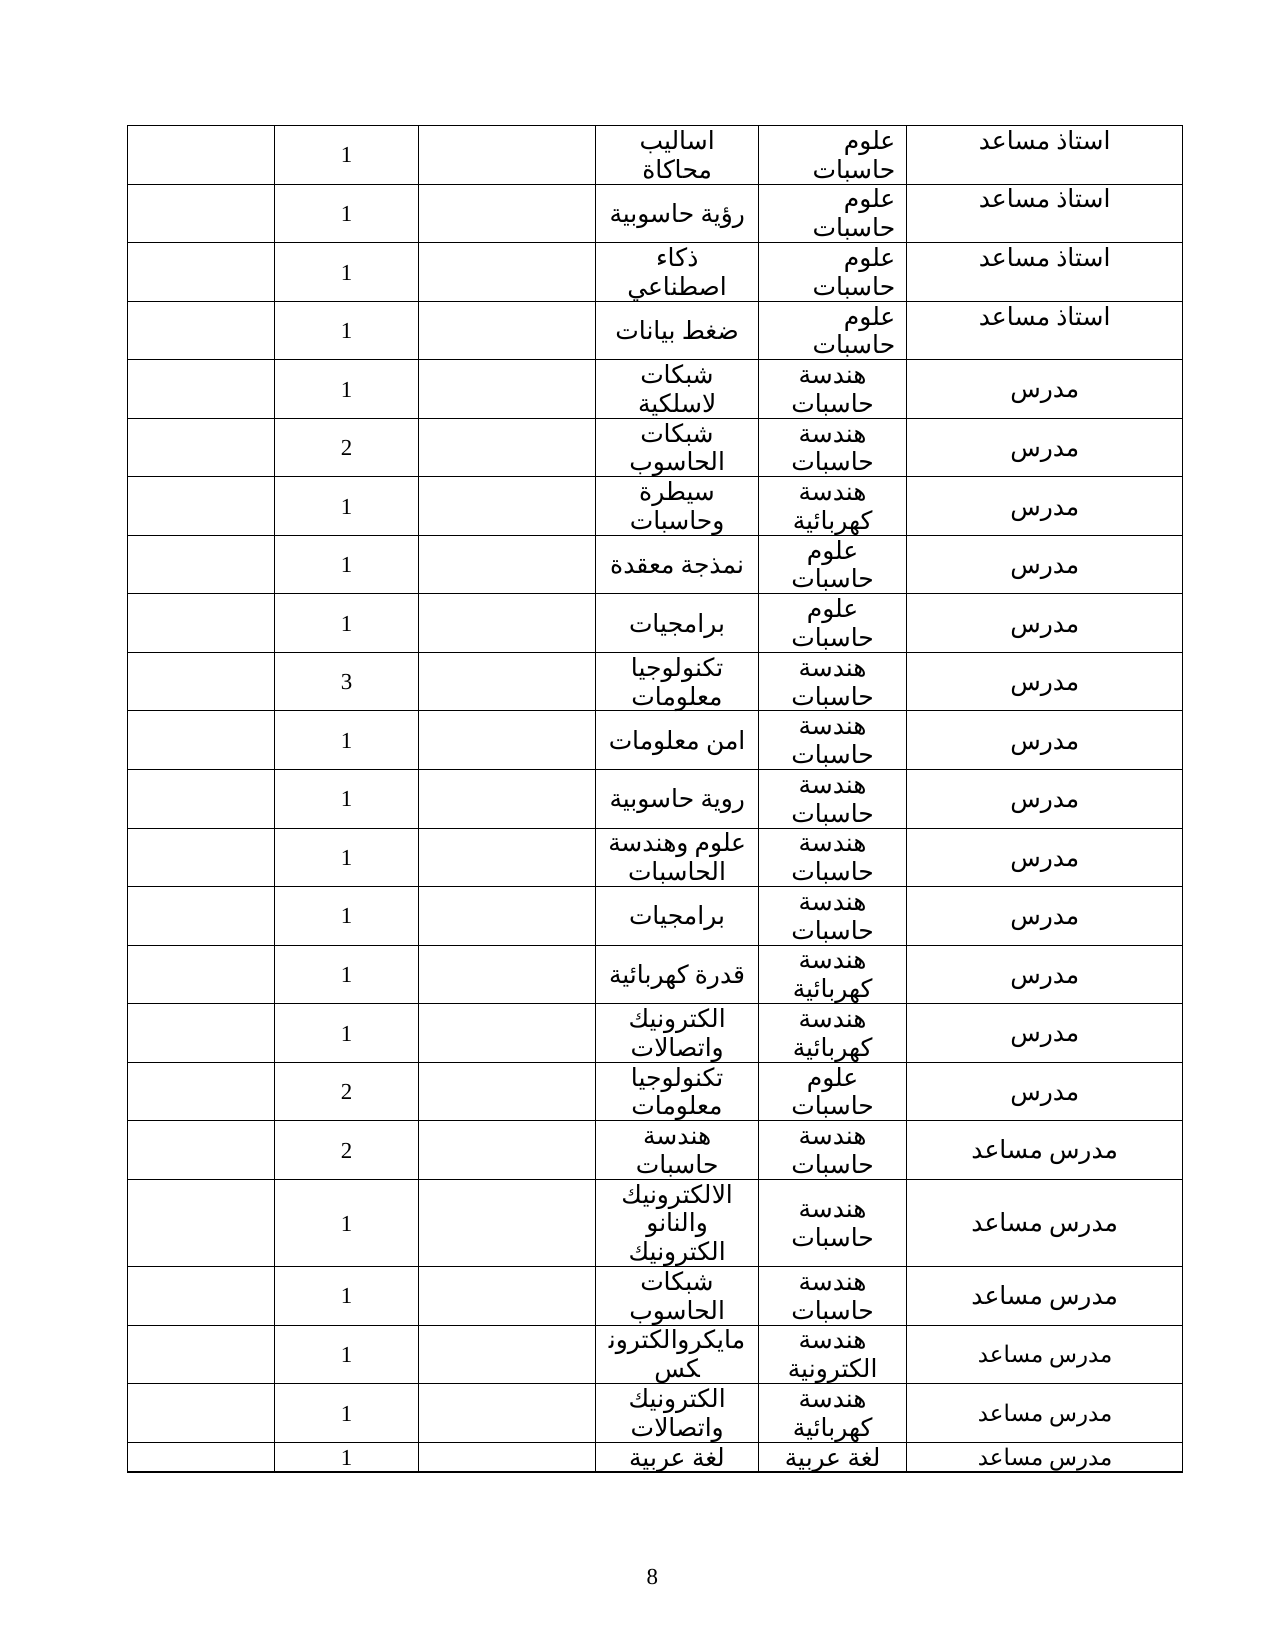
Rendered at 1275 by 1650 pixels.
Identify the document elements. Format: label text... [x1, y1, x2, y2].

table_cell 1 [275, 829, 418, 886]
table_cell [128, 887, 274, 944]
table_cell مدرس [907, 360, 1182, 418]
table_cell امن معلومات [596, 711, 758, 769]
table_cell هندسة حاسبات [759, 829, 906, 886]
table_cell [419, 419, 595, 476]
table_cell استاذ مساعد [907, 126, 1182, 183]
table_cell هندسة كهربائية [759, 946, 906, 1003]
table_cell هندسة حاسبات [759, 360, 906, 418]
table_cell [419, 653, 595, 710]
table_cell هندسة كهربائية [759, 1004, 906, 1062]
table_cell مدرس [907, 1004, 1182, 1062]
table_cell [419, 1326, 595, 1383]
table_cell تكنولوجيا معلومات [596, 1063, 758, 1120]
table_cell مدرس مساعد [907, 1180, 1182, 1266]
table_cell 1 [275, 770, 418, 827]
table_cell هندسة الكترونية [759, 1326, 906, 1383]
table_cell [128, 477, 274, 535]
table_cell 1 [275, 243, 418, 301]
table_cell مدرس [907, 653, 1182, 710]
table_cell مدرس [907, 536, 1182, 593]
table_cell برامجيات [596, 887, 758, 944]
table_cell [419, 594, 595, 652]
table_cell مدرس مساعد [907, 1121, 1182, 1179]
table_cell هندسة حاسبات [759, 653, 906, 710]
table_cell [419, 477, 595, 535]
table_cell رؤية حاسوبية [596, 185, 758, 242]
table_cell هندسة حاسبات [759, 1121, 906, 1179]
table_cell استاذ مساعد [907, 302, 1182, 359]
table_cell [128, 1267, 274, 1324]
table_cell [128, 711, 274, 769]
table_cell [419, 360, 595, 418]
table_cell 1 [275, 477, 418, 535]
table_cell [419, 536, 595, 593]
table_cell علوم حاسبات [759, 126, 906, 183]
table_cell علوم حاسبات [759, 243, 906, 301]
table_cell مدرس [907, 887, 1182, 944]
table_cell [419, 243, 595, 301]
table_cell [128, 1004, 274, 1062]
table_cell [128, 1180, 274, 1266]
table_cell هندسة حاسبات [759, 770, 906, 827]
table_cell سيطرة وحاسبات [596, 477, 758, 535]
table_cell [419, 1121, 595, 1179]
table_cell [128, 126, 274, 183]
table_cell [128, 1121, 274, 1179]
table_cell تكنولوجيا معلومات [596, 653, 758, 710]
table_cell مدرس مساعد [907, 1267, 1182, 1324]
table_cell [128, 419, 274, 476]
table_cell [419, 1004, 595, 1062]
table_cell [128, 770, 274, 827]
table_cell 2 [275, 1063, 418, 1120]
table_cell شبكات الحاسوب [596, 419, 758, 476]
table_cell الكترونيك واتصالات [596, 1384, 758, 1442]
table_cell 1 [275, 1267, 418, 1324]
table_cell 1 [275, 1384, 418, 1442]
table_cell الالكترونيك والنانو الكترونيك [596, 1180, 758, 1266]
table_cell [128, 243, 274, 301]
table_cell علوم حاسبات [759, 536, 906, 593]
table_cell [419, 1267, 595, 1324]
table_cell مدرس [907, 711, 1182, 769]
table_cell [128, 1063, 274, 1120]
table_cell [419, 946, 595, 1003]
table_cell مدرس [907, 829, 1182, 886]
table_cell مايكروالكترونكس [596, 1326, 758, 1383]
table_cell قدرة كهربائية [596, 946, 758, 1003]
table_cell شبكات الحاسوب [596, 1267, 758, 1324]
table_cell اساليب محاكاة [596, 126, 758, 183]
table_cell هندسة حاسبات [759, 711, 906, 769]
table_cell 1 [275, 1180, 418, 1266]
table_cell 1 [275, 1443, 418, 1471]
table_cell [128, 829, 274, 886]
table_cell هندسة حاسبات [596, 1121, 758, 1179]
table_cell روية حاسوبية [596, 770, 758, 827]
table_cell [419, 1063, 595, 1120]
table_cell 1 [275, 1004, 418, 1062]
table_cell علوم حاسبات [759, 185, 906, 242]
table_cell [419, 887, 595, 944]
table_cell [128, 594, 274, 652]
table_cell [419, 1180, 595, 1266]
table_cell 1 [275, 711, 418, 769]
table_cell 1 [275, 185, 418, 242]
table_cell 1 [275, 887, 418, 944]
table_cell [128, 185, 274, 242]
table_cell مدرس [907, 770, 1182, 827]
table_cell 2 [275, 1121, 418, 1179]
table_cell [128, 653, 274, 710]
table_cell مدرس مساعد [907, 1384, 1182, 1442]
table_cell استاذ مساعد [907, 185, 1182, 242]
table_cell [419, 1443, 595, 1471]
table_cell [419, 711, 595, 769]
table_cell 1 [275, 536, 418, 593]
table_cell هندسة حاسبات [759, 1180, 906, 1266]
table_cell هندسة حاسبات [759, 419, 906, 476]
table_cell لغة عربية [596, 1443, 758, 1471]
table_cell 1 [275, 126, 418, 183]
table_cell نمذجة معقدة [596, 536, 758, 593]
table_cell [419, 829, 595, 886]
table_cell علوم حاسبات [759, 594, 906, 652]
table_cell [128, 1384, 274, 1442]
table_cell هندسة حاسبات [759, 1267, 906, 1324]
table_cell استاذ مساعد [907, 243, 1182, 301]
table_cell 2 [275, 419, 418, 476]
table_cell لغة عربية [759, 1443, 906, 1471]
table_cell مدرس [907, 946, 1182, 1003]
table_cell [419, 126, 595, 183]
table_cell مدرس [907, 477, 1182, 535]
table_cell مدرس [907, 594, 1182, 652]
table_cell هندسة كهربائية [759, 477, 906, 535]
table_cell 1 [275, 946, 418, 1003]
table_cell مدرس [907, 419, 1182, 476]
table_cell [128, 1443, 274, 1471]
table_cell [128, 1326, 274, 1383]
table_cell [128, 360, 274, 418]
table_cell علوم حاسبات [759, 302, 906, 359]
table_cell [128, 302, 274, 359]
table_cell 1 [275, 594, 418, 652]
table_cell [419, 770, 595, 827]
table_cell علوم حاسبات [759, 1063, 906, 1120]
table_cell هندسة كهربائية [759, 1384, 906, 1442]
table_cell الكترونيك واتصالات [596, 1004, 758, 1062]
table_cell مدرس مساعد [907, 1326, 1182, 1383]
table_cell [128, 946, 274, 1003]
table_cell ضغط بيانات [596, 302, 758, 359]
table_cell هندسة حاسبات [759, 887, 906, 944]
table_cell 1 [275, 1326, 418, 1383]
table_cell [419, 302, 595, 359]
table_cell شبكات لاسلكية [596, 360, 758, 418]
table_cell علوم وهندسة الحاسبات [596, 829, 758, 886]
table_cell مدرس [907, 1063, 1182, 1120]
table_cell [419, 1384, 595, 1442]
table_cell [128, 536, 274, 593]
table_cell مدرس مساعد [907, 1443, 1182, 1471]
table_cell ذكاء اصطناعي [596, 243, 758, 301]
table_cell 1 [275, 302, 418, 359]
table_cell برامجيات [596, 594, 758, 652]
table_cell 1 [275, 360, 418, 418]
table_cell 3 [275, 653, 418, 710]
table_cell [419, 185, 595, 242]
